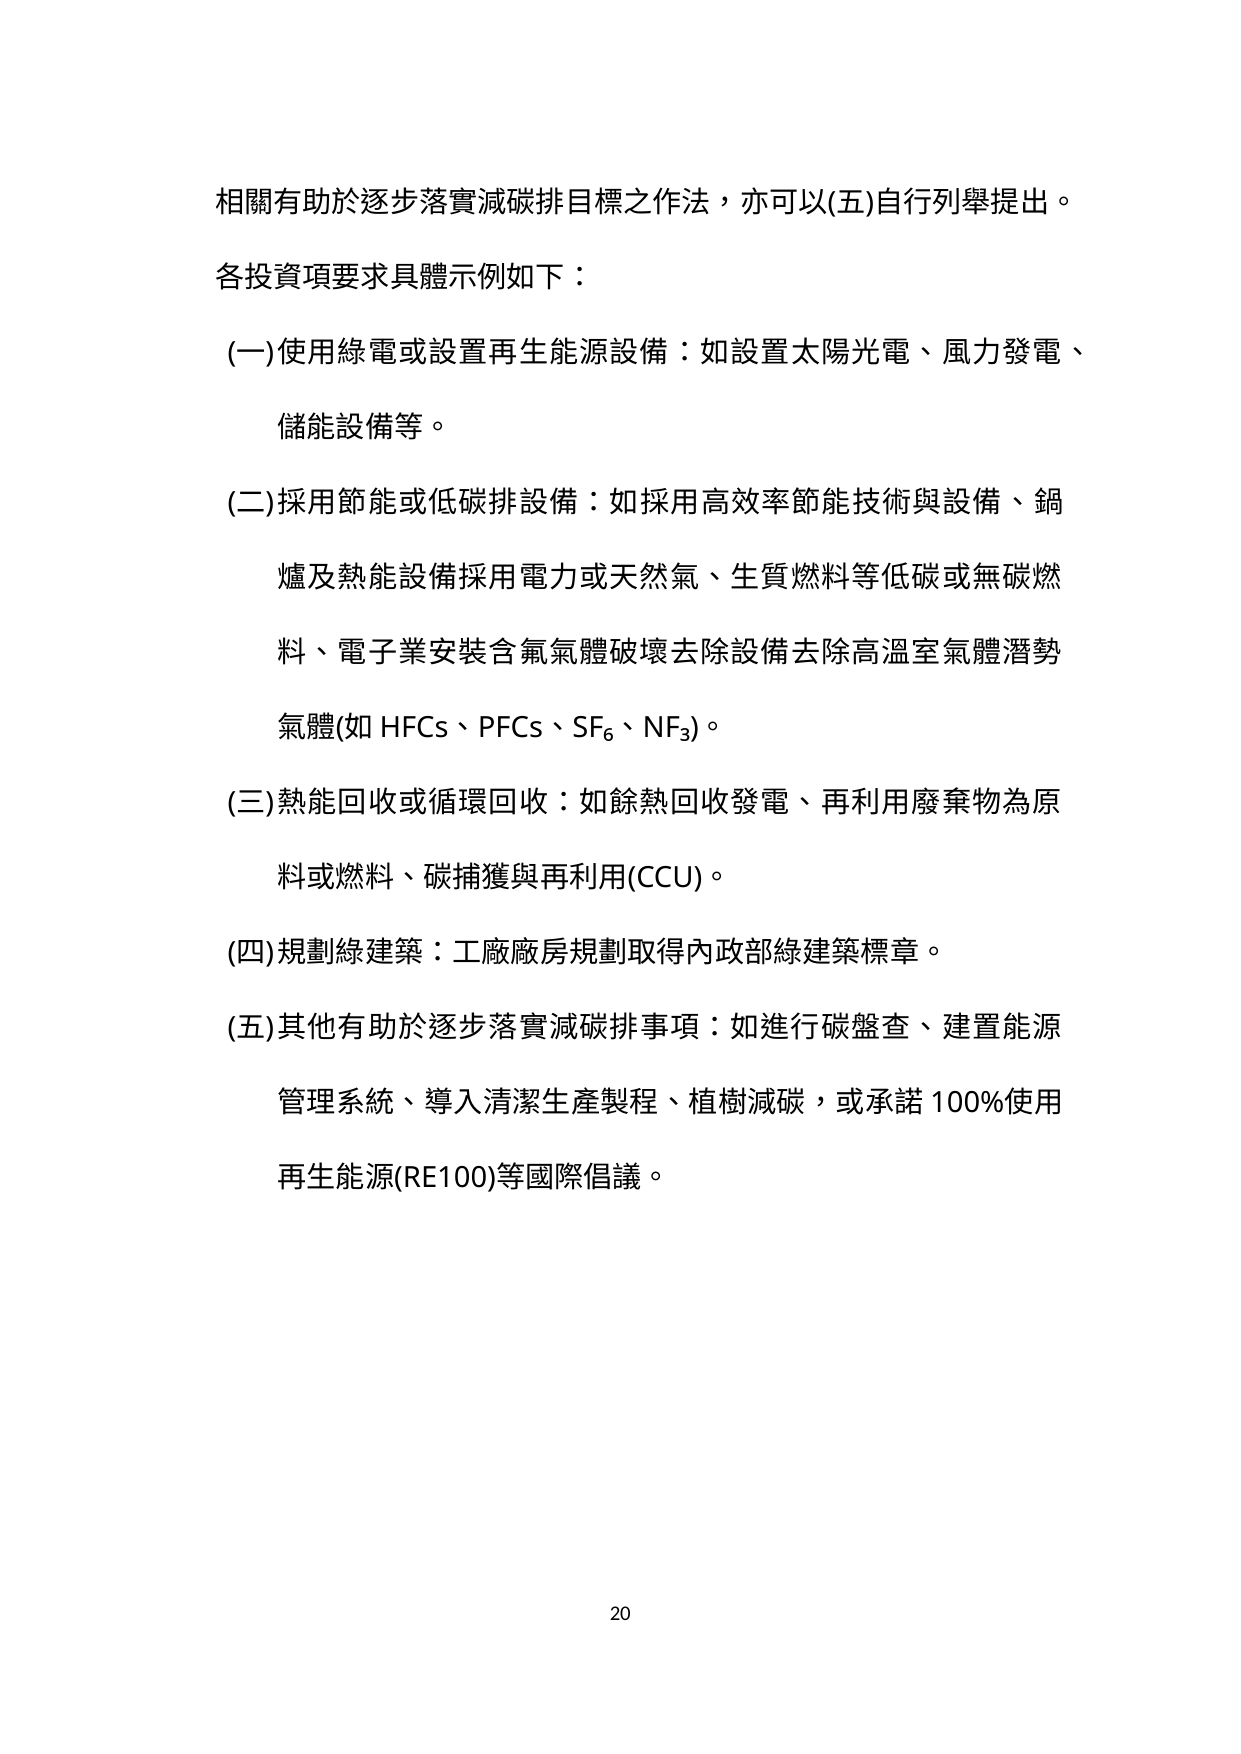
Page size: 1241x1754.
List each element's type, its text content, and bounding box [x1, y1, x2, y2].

list 其他有助於逐步落實減碳排事項：如進行碳盤查、建置能源管理系統、導入清潔生產製程、植樹減碳，或承諾100%使用再生能源(RE100)等國際倡議。 [227, 987, 1063, 1212]
list 使用綠電或設置再生能源設備：如設置太陽光電、風力發電、儲能設備等。 [227, 312, 1063, 462]
list 採用節能或低碳排設備：如採用高效率節能技術與設備、鍋爐及熱能設備採用電力或天然氣、生質燃料等低碳或無碳燃料、電子業安裝含氟氣體破壞去除設備去除高溫室氣體潛勢氣體(如HFCs、PFCs、SF₆、NF₃)。 [227, 462, 1063, 762]
list 規劃綠建築：工廠廠房規劃取得內政部綠建築標章。 [227, 912, 1063, 987]
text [215, 162, 1063, 312]
list 熱能回收或循環回收：如餘熱回收發電、再利用廢棄物為原料或燃料、碳捕獲與再利用(CCU)。 [227, 762, 1063, 912]
